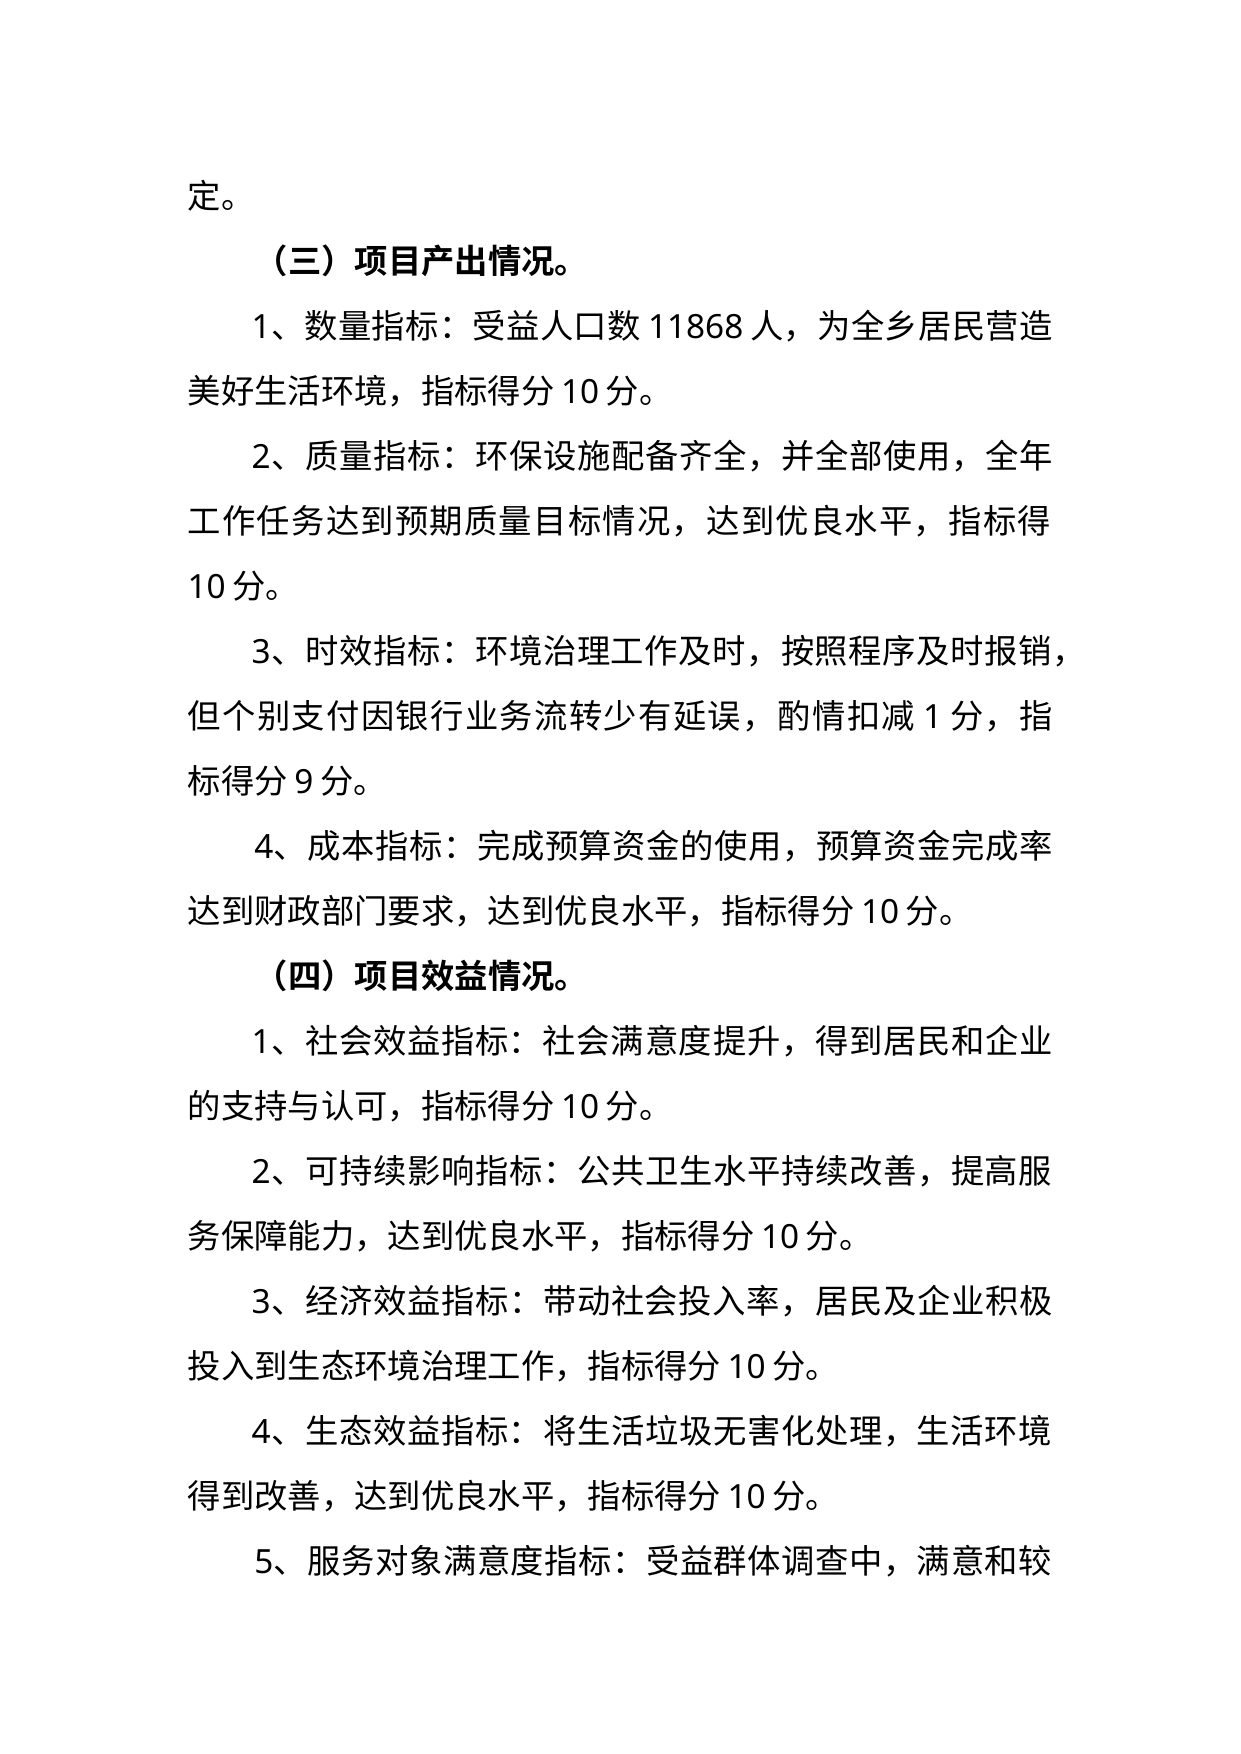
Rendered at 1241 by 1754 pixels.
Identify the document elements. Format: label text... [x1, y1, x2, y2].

text 4、成本指标：完成预算资金的使用，预算资金完成率达到财政部门要求，达到优良水平，指标得分10分。 [187, 812, 1053, 942]
text （三）项目产出情况。 [187, 227, 1053, 292]
text 2、可持续影响指标：公共卫生水平持续改善，提高服务保障能力，达到优良水平，指标得分10分。 [187, 1137, 1053, 1267]
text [187, 162, 1053, 227]
text 3、时效指标：环境治理工作及时，按照程序及时报销，但个别支付因银行业务流转少有延误，酌情扣减1分，指标得分9分。 [187, 617, 1053, 812]
text （四）项目效益情况。 [187, 942, 1053, 1007]
text 2、质量指标：环保设施配备齐全，并全部使用，全年工作任务达到预期质量目标情况，达到优良水平，指标得10分。 [187, 422, 1053, 617]
text 1、数量指标：受益人口数11868人，为全乡居民营造美好生活环境，指标得分10分。 [187, 292, 1053, 422]
text 4、生态效益指标：将生活垃圾无害化处理，生活环境得到改善，达到优良水平，指标得分10分。 [187, 1397, 1053, 1527]
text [187, 1527, 1053, 1592]
text 3、经济效益指标：带动社会投入率，居民及企业积极投入到生态环境治理工作，指标得分10分。 [187, 1267, 1053, 1397]
text 1、社会效益指标：社会满意度提升，得到居民和企业的支持与认可，指标得分10分。 [187, 1007, 1053, 1137]
